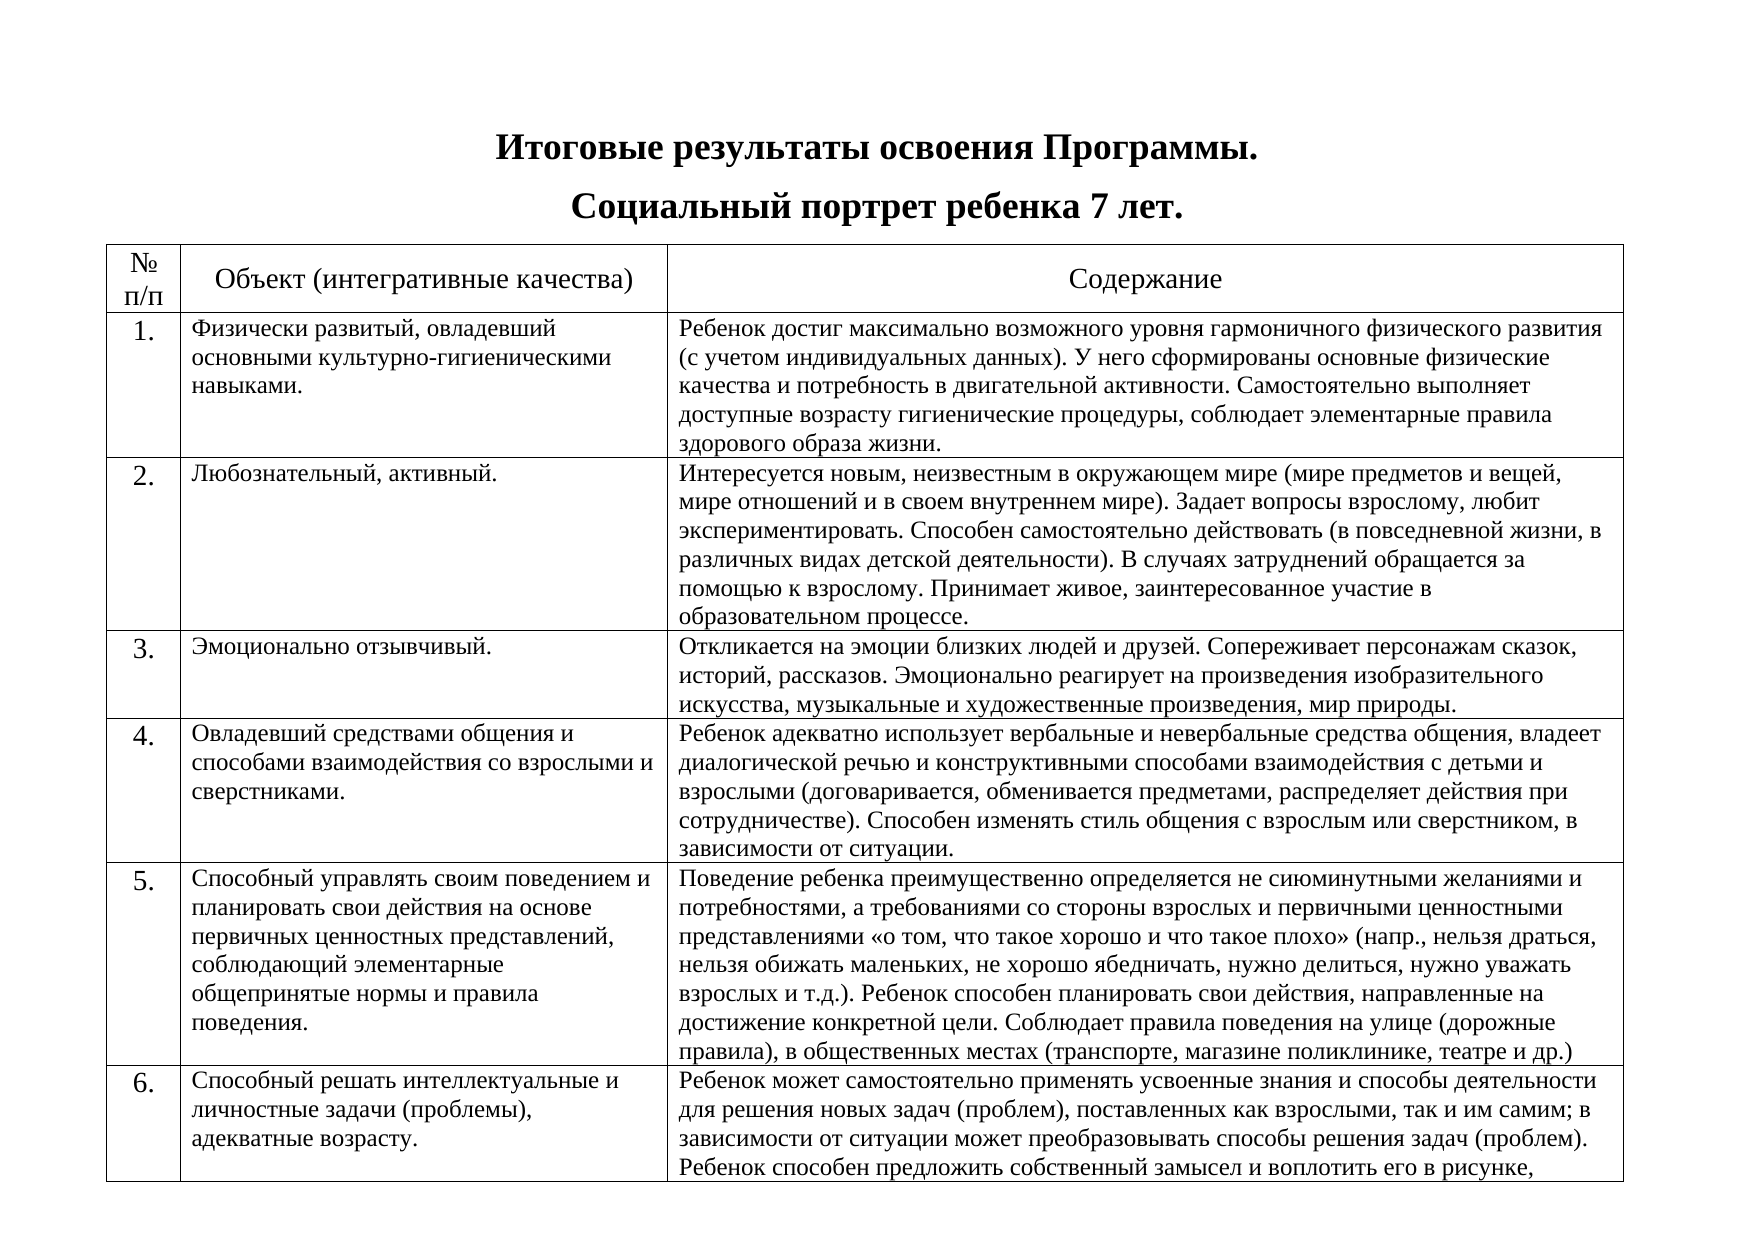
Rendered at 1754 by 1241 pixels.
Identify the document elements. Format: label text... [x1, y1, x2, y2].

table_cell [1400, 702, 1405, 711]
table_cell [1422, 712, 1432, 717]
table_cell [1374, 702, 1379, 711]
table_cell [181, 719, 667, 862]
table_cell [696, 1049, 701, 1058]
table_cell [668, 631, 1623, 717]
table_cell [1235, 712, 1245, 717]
text Социальный портрет ребенка 7 лет. [118, 184, 1636, 227]
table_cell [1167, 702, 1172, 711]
text Итоговые результаты освоения Программы. [118, 124, 1636, 167]
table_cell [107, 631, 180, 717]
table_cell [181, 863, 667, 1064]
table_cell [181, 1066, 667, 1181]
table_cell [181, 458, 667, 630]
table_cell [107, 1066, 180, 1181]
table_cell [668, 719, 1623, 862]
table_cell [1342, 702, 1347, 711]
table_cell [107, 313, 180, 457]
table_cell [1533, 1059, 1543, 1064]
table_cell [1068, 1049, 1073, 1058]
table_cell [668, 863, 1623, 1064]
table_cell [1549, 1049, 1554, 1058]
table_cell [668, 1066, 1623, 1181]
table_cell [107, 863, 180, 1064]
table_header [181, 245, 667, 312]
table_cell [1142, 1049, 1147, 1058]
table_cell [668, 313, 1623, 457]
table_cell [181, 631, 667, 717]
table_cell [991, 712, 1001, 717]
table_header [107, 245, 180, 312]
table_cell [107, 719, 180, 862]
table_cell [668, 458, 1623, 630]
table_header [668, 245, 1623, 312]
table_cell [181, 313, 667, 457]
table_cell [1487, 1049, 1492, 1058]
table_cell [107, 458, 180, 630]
